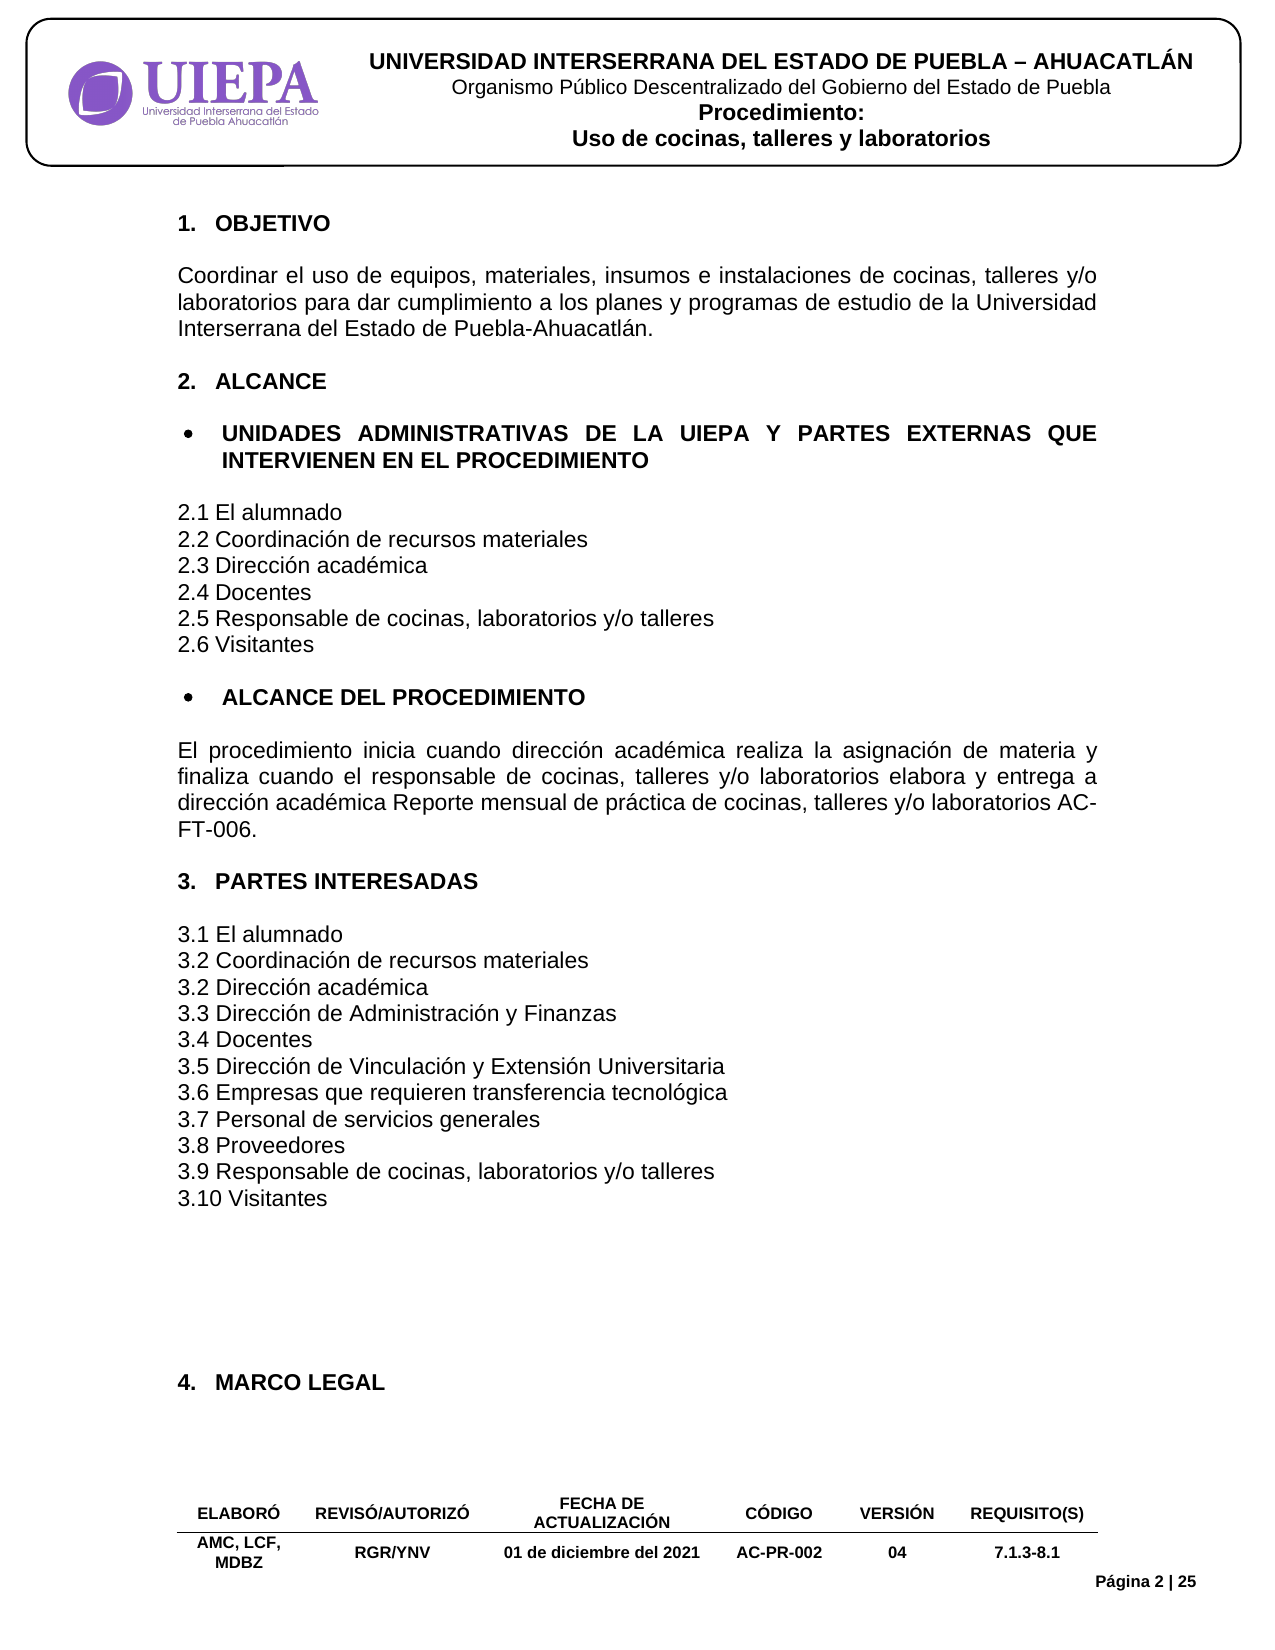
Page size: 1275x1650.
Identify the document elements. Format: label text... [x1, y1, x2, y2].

list ALCANCE DEL PROCEDIMIENTO [184, 684, 1098, 710]
text 3.2 Coordinación de recursos materiales [177, 947, 1098, 974]
text 3.1 El alumnado [177, 921, 1098, 947]
list UNIDADES ADMINISTRATIVAS DE LA UIEPA Y PARTES EXTERNAS QUE INTERVIENEN EN EL PROCEDIMIENTO [184, 420, 1098, 473]
list OBJETIVO [177, 209, 1098, 236]
text 3.4 Docentes [177, 1026, 1098, 1053]
text 3.8 Proveedores [177, 1132, 1098, 1158]
text 3.10 Visitantes [177, 1184, 1098, 1211]
list Coordinación de recursos materiales [177, 526, 1098, 552]
list El alumnado [177, 499, 1098, 526]
text 3.9 Responsable de cocinas, laboratorios y/o talleres [177, 1158, 1098, 1184]
list ALCANCE [177, 368, 1098, 394]
list Visitantes [177, 631, 1098, 657]
text Coordinar el uso de equipos, materiales, insumos e instalaciones de cocinas, talleres y/o laboratorios para dar cumplimiento a los planes y programas de estudio de la Universidad Interserrana del Estado de Puebla-Ahuacatlán. [177, 262, 1098, 341]
list Dirección académica [177, 552, 1098, 578]
text 3.3 Dirección de Administración y Finanzas [177, 1000, 1098, 1026]
text 3.6 Empresas que requieren transferencia tecnológica [177, 1079, 1098, 1106]
picture [57, 40, 328, 146]
list MARCO LEGAL [177, 1369, 1098, 1395]
text El procedimiento inicia cuando dirección académica realiza la asignación de materia y finaliza cuando el responsable de cocinas, talleres y/o laboratorios elabora y entrega a dirección académica Reporte mensual de práctica de cocinas, talleres y/o laboratorios AC-FT-006. [177, 737, 1098, 842]
list PARTES INTERESADAS [177, 868, 1098, 895]
list Docentes [177, 578, 1098, 605]
text 3.2 Dirección académica [177, 974, 1098, 1000]
list Responsable de cocinas, laboratorios y/o talleres [177, 605, 1098, 631]
text 3.5 Dirección de Vinculación y Extensión Universitaria [177, 1053, 1098, 1079]
text 3.7 Personal de servicios generales [177, 1106, 1098, 1132]
